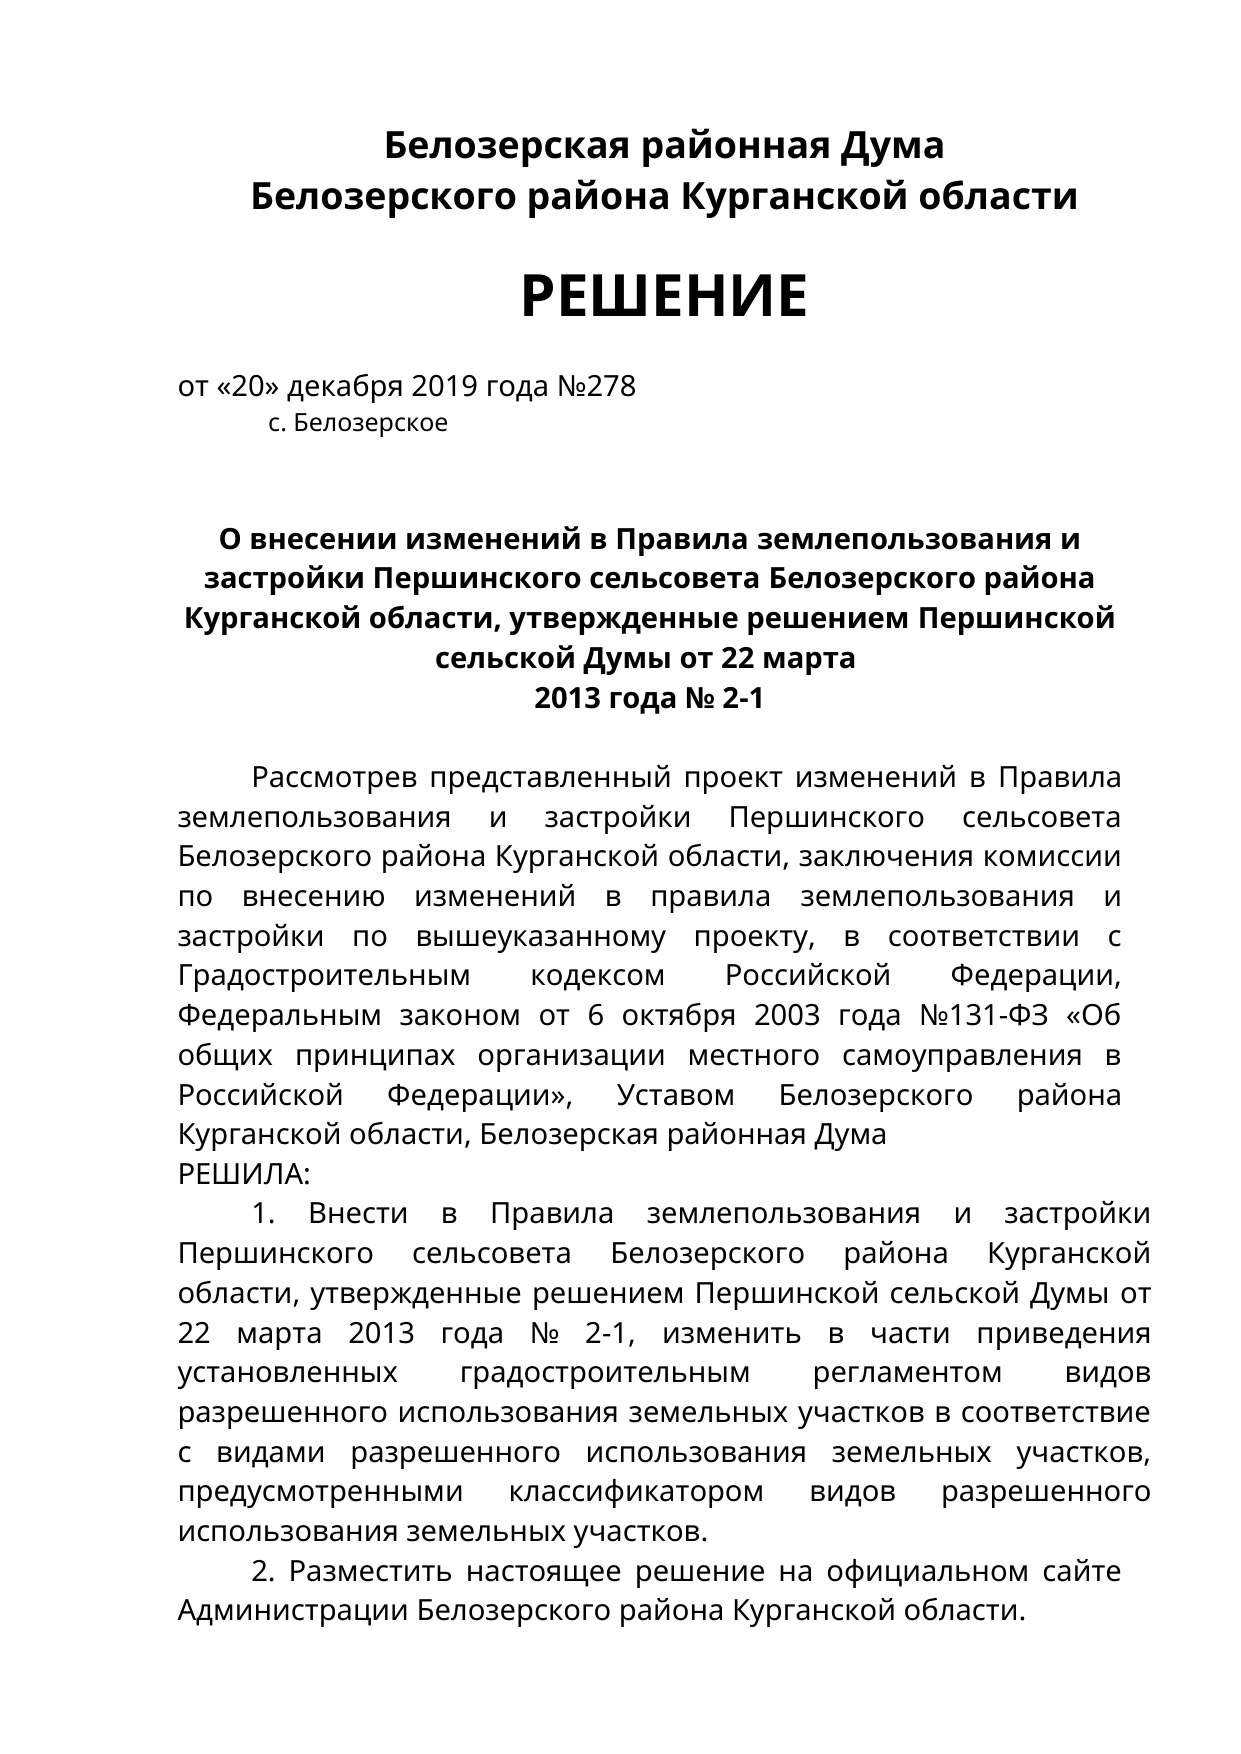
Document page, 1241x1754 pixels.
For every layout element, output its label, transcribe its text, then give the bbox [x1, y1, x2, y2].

text 1. Внести в Правила землепользования и застройки Першинского сельсовета Белозерского района Курганской области, утвержденные решением Першинской сельской Думы от 22 марта 2013 года № 2-1, изменить в части приведения установленных градостроительным регламентом видов разрешенного использования земельных участков в соответствие с видами разрешенного использования земельных участков, предусмотренными классификатором видов разрешенного использования земельных участков. [177, 1193, 1152, 1550]
text от «20» декабря 2019 года №278 [177, 365, 1152, 405]
text Белозерская районная Дума [177, 118, 1152, 169]
text РЕШЕНИЕ [177, 254, 1152, 334]
text с. Белозерское [177, 405, 1152, 439]
text Белозерского района Курганской области [177, 169, 1152, 220]
text РЕШИЛА: [177, 1153, 1122, 1193]
text Рассмотрев представленный проект изменений в Правила землепользования и застройки Першинского сельсовета Белозерского района Курганской области, заключения комиссии по внесению изменений в правила землепользования и застройки по вышеуказанному проекту, в соответствии с Градостроительным кодексом Российской Федерации, Федеральным законом от 6 октября 2003 года №131-ФЗ «Об общих принципах организации местного самоуправления в Российской Федерации», Уставом Белозерского района Курганской области, Белозерская районная Дума [177, 756, 1122, 1153]
text 2. Разместить настоящее решение на официальном сайте Администрации Белозерского района Курганской области. [177, 1550, 1122, 1629]
text О внесении изменений в Правила землепользования и застройки Першинского сельсовета Белозерского района Курганской области, утвержденные решением Першинской сельской Думы от 22 марта 2013 года № 2-1 [177, 518, 1122, 717]
